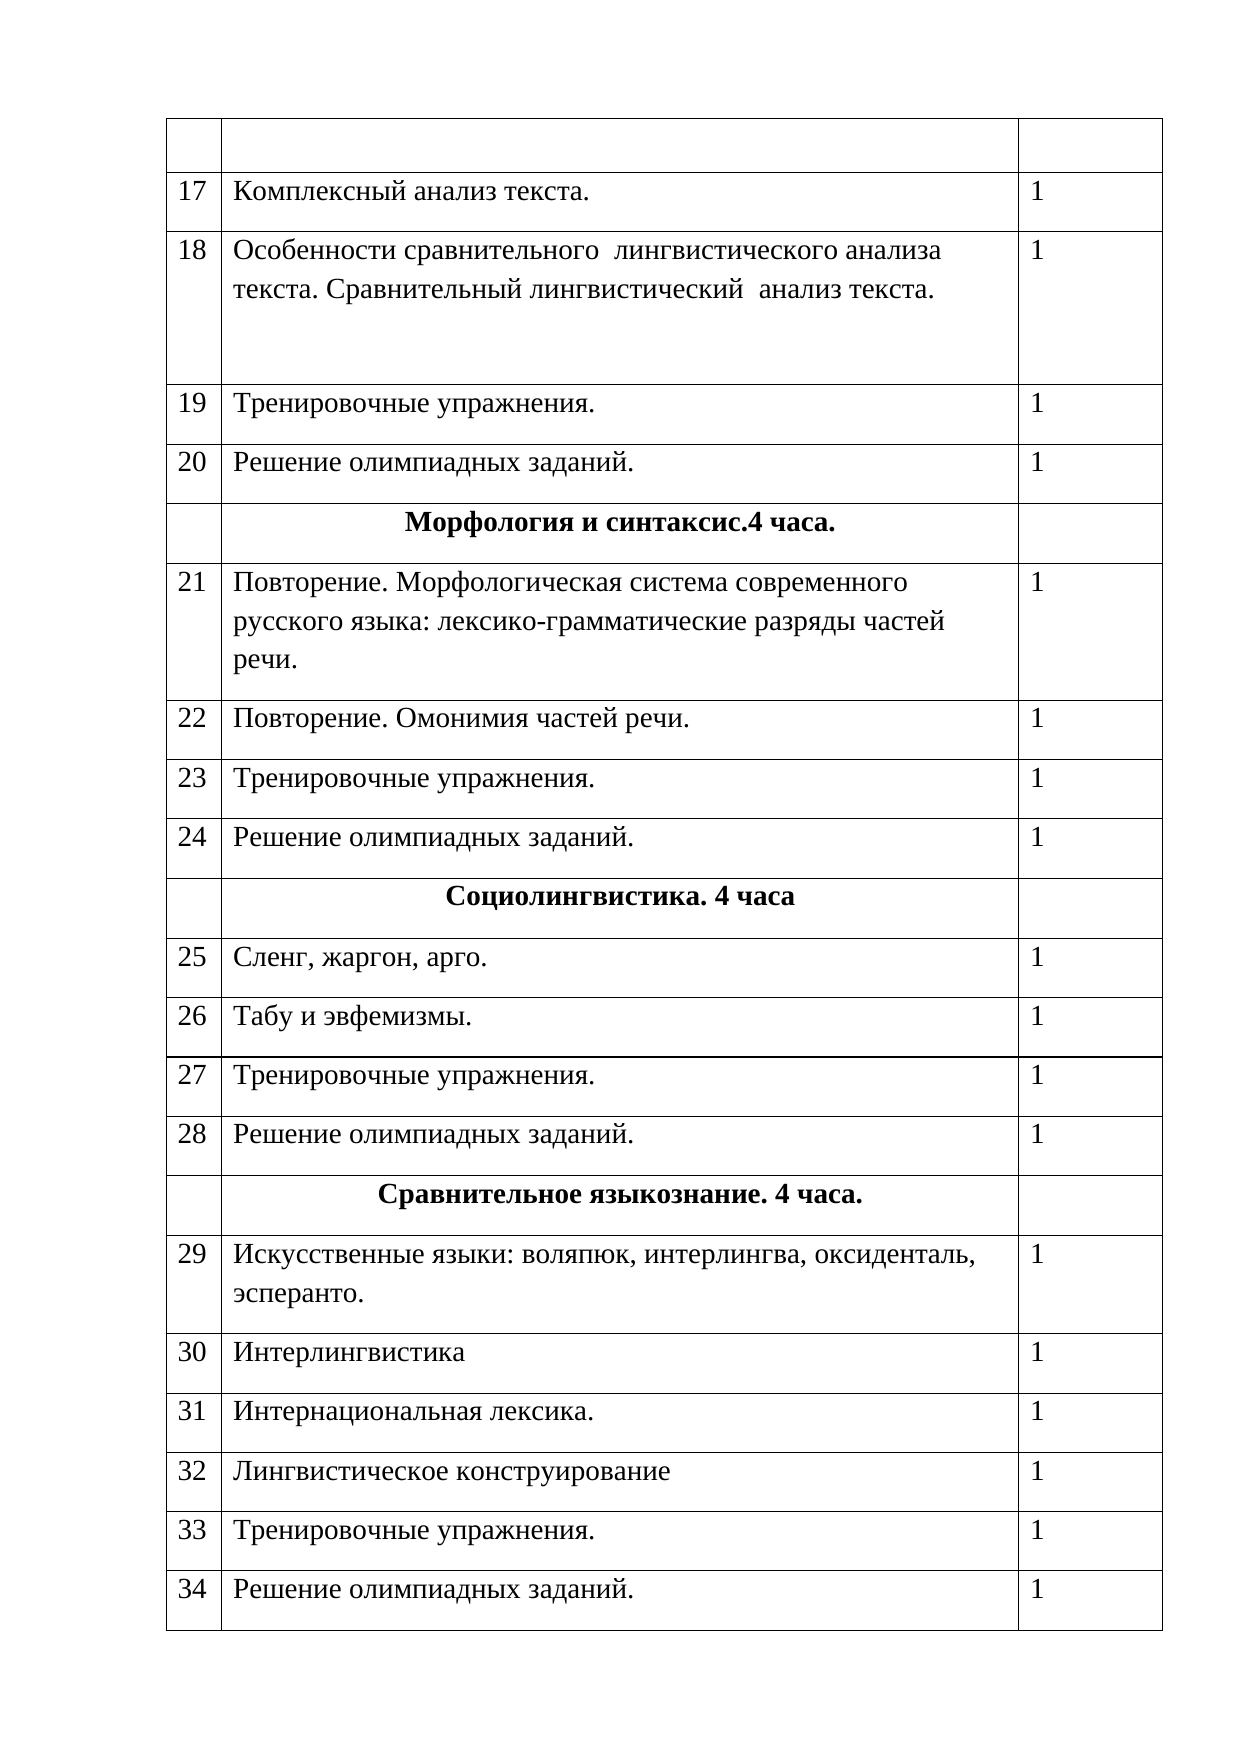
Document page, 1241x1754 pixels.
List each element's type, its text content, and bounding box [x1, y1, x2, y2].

table_cell 18 [167, 232, 221, 384]
table_cell 1 [1019, 998, 1162, 1056]
table_cell 1 [1019, 564, 1162, 699]
table_cell Тренировочные упражнения. [222, 760, 1018, 818]
table_cell Сленг, жаргон, арго. [222, 939, 1018, 997]
table_cell 1 [1019, 1512, 1162, 1570]
table_cell 29 [167, 1236, 221, 1333]
table_cell 31 [167, 1394, 221, 1452]
table_cell 22 [167, 701, 221, 759]
table_cell [167, 1176, 221, 1235]
table_cell 1 [1019, 1394, 1162, 1452]
table_cell Табу и эвфемизмы. [222, 998, 1018, 1056]
table_cell 1 [1019, 385, 1162, 443]
table_cell Тренировочные упражнения. [222, 1512, 1018, 1570]
table_cell 1 [1019, 1453, 1162, 1511]
table_cell 21 [167, 564, 221, 699]
table_cell 19 [167, 385, 221, 443]
table_cell 23 [167, 760, 221, 818]
table_cell Тренировочные упражнения. [222, 1058, 1018, 1116]
table_cell 17 [167, 173, 221, 231]
table_cell Тренировочные упражнения. [222, 385, 1018, 443]
table_cell 1 [1019, 1058, 1162, 1116]
table_cell 20 [167, 445, 221, 503]
table_cell Особенности сравнительного лингвистического анализа текста. Сравнительный лингвистический анализ текста. [222, 232, 1018, 384]
table_cell 1 [1019, 232, 1162, 384]
table_cell 1 [1019, 819, 1162, 877]
table_cell 30 [167, 1334, 221, 1392]
table_cell Сравнительное языкознание. 4 часа. [222, 1176, 1018, 1235]
table_cell 27 [167, 1058, 221, 1116]
table_cell Искусственные языки: воляпюк, интерлингва, оксиденталь, эсперанто. [222, 1236, 1018, 1333]
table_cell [222, 119, 1018, 172]
table_cell Интерлингвистика [222, 1334, 1018, 1392]
table_cell 1 [1019, 445, 1162, 503]
table_cell [167, 879, 221, 938]
table_cell [1019, 1176, 1162, 1235]
table_cell 1 [1019, 939, 1162, 997]
table_cell Интернациональная лексика. [222, 1394, 1018, 1452]
table_cell 26 [167, 998, 221, 1056]
table_cell Комплексный анализ текста. [222, 173, 1018, 231]
table_cell 25 [167, 939, 221, 997]
table_cell Социолингвистика. 4 часа [222, 879, 1018, 938]
table_cell 33 [167, 1512, 221, 1570]
table_cell 1 [1019, 173, 1162, 231]
table_cell 32 [167, 1453, 221, 1511]
table_cell Решение олимпиадных заданий. [222, 1117, 1018, 1175]
table_cell Морфология и синтаксис.4 часа. [222, 504, 1018, 563]
table_cell 34 [167, 1571, 221, 1629]
table_cell [1019, 879, 1162, 938]
table_cell 1 [1019, 1334, 1162, 1392]
table_cell 1 [1019, 1236, 1162, 1333]
table_cell Лингвистическое конструирование [222, 1453, 1018, 1511]
table_cell Решение олимпиадных заданий. [222, 445, 1018, 503]
table_cell [167, 504, 221, 563]
table_cell 1 [1019, 760, 1162, 818]
table_cell Повторение. Омонимия частей речи. [222, 701, 1018, 759]
table_cell 28 [167, 1117, 221, 1175]
table_cell 1 [1019, 1571, 1162, 1629]
table_cell Решение олимпиадных заданий. [222, 1571, 1018, 1629]
table_cell 24 [167, 819, 221, 877]
table_cell Повторение. Морфологическая система современного русского языка: лексико-грамматические разряды частей речи. [222, 564, 1018, 699]
table_cell [1019, 504, 1162, 563]
table_cell 1 [1019, 119, 1162, 172]
table_cell 16 [167, 119, 221, 172]
table_cell 1 [1019, 701, 1162, 759]
table_cell 1 [1019, 1117, 1162, 1175]
table_cell Решение олимпиадных заданий. [222, 819, 1018, 877]
